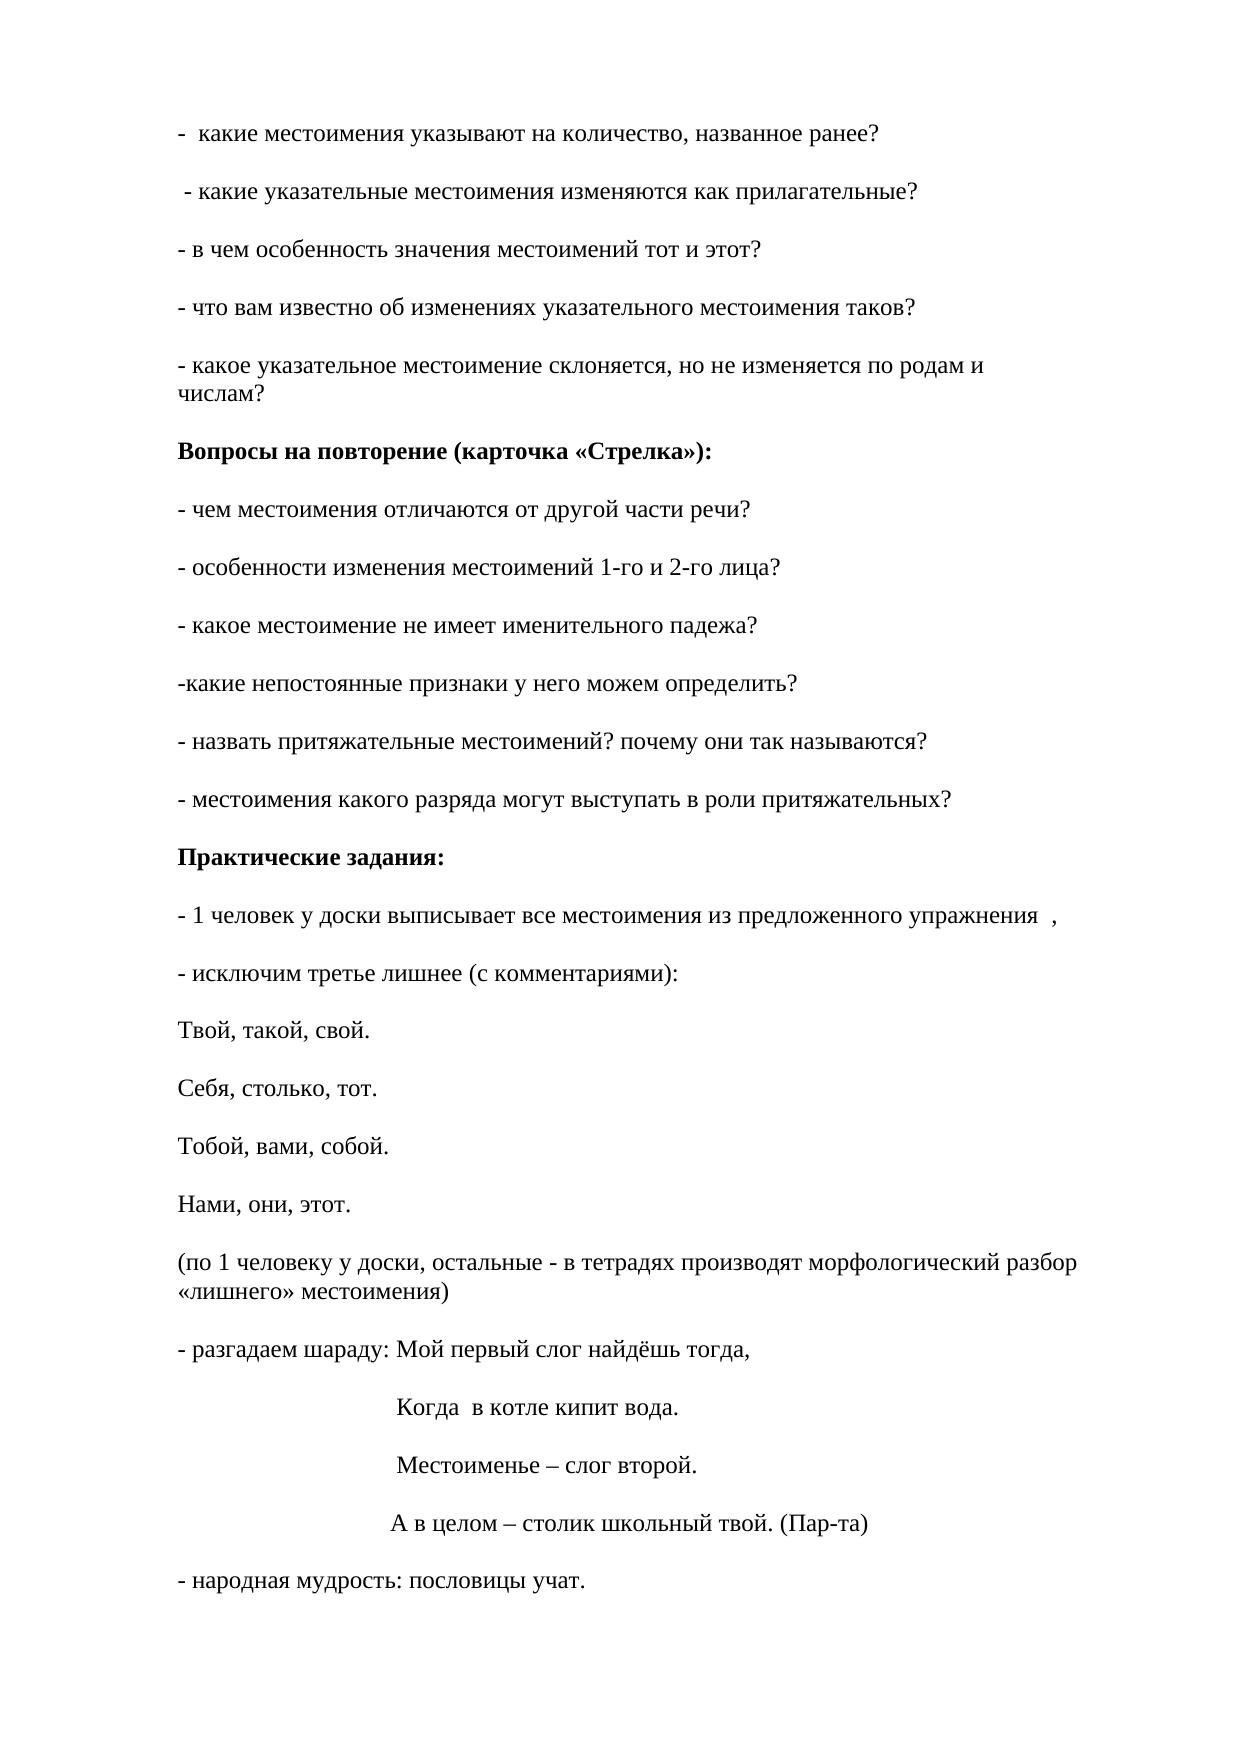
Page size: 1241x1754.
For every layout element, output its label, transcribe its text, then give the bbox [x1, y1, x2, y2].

text Твой, такой, свой. [177, 1016, 1152, 1044]
text - 1 человек у доски выписывает все местоимения из предложенного упражнения , [177, 900, 1152, 928]
text -какие непостоянные признаки у него можем определить? [177, 668, 1152, 697]
text Нами, они, этот. [177, 1189, 1152, 1218]
text Практические задания: [177, 842, 1152, 871]
text - разгадаем шараду: Мой первый слог найдёшь тогда, [177, 1334, 1152, 1363]
text Местоименье – слог второй. [177, 1450, 1152, 1478]
text Себя, столько, тот. [177, 1073, 1152, 1102]
text А в целом – столик школьный твой. (Пар-та) [177, 1508, 1152, 1536]
text - какие местоимения указывают на количество, названное ранее? [177, 118, 1152, 147]
text Когда в котле кипит вода. [177, 1392, 1152, 1421]
text - какие указательные местоимения изменяются как прилагательные? [177, 176, 1152, 205]
text - особенности изменения местоимений 1-го и 2-го лица? [177, 552, 1152, 581]
text - в чем особенность значения местоимений тот и этот? [177, 234, 1152, 263]
text - назвать притяжательные местоимений? почему они так называются? [177, 726, 1152, 755]
text - какое местоимение не имеет именительного падежа? [177, 610, 1152, 639]
text - что вам известно об изменениях указательного местоимения таков? [177, 292, 1152, 321]
text - местоимения какого разряда могут выступать в роли притяжательных? [177, 784, 1152, 813]
text - народная мудрость: пословицы учат. [177, 1566, 1152, 1594]
text - исключим третье лишнее (с комментариями): [177, 958, 1152, 986]
text - какое указательное местоимение склоняется, но не изменяется по родам и числам? [177, 350, 1152, 407]
text - чем местоимения отличаются от другой части речи? [177, 494, 1152, 523]
text Тобой, вами, собой. [177, 1131, 1152, 1160]
text Вопросы на повторение (карточка «Стрелка»): [177, 436, 1152, 465]
text (по 1 человеку у доски, остальные - в тетрадях производят морфологический разбор «лишнего» местоимения) [177, 1247, 1152, 1305]
